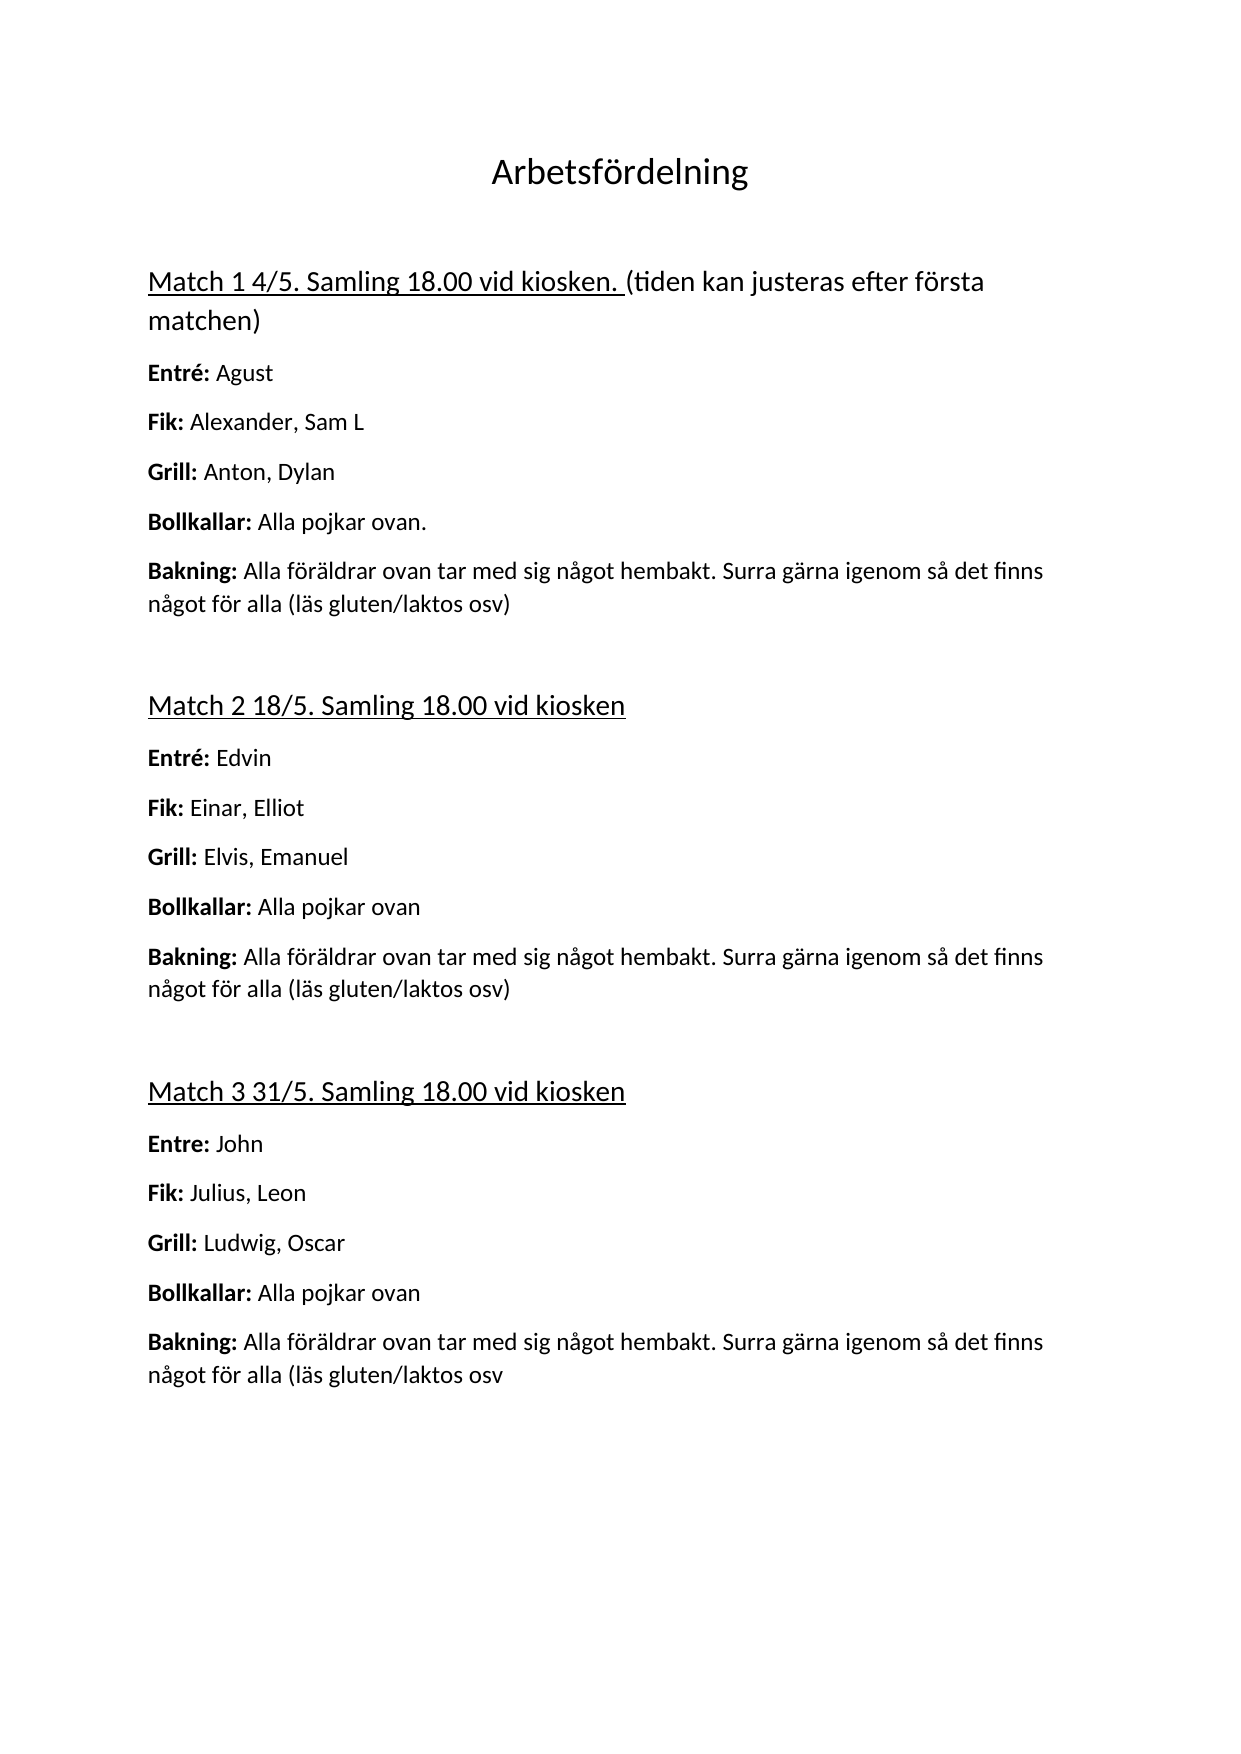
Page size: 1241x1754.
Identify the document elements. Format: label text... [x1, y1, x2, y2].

text Bollkallar: Alla pojkar ovan [148, 1277, 1093, 1307]
text Entré: Agust [148, 357, 1093, 387]
text Fik: Julius, Leon [148, 1177, 1093, 1208]
text Grill: Ludwig, Oscar [148, 1227, 1093, 1258]
text Match 3 31/5. Samling 18.00 vid kiosken [148, 1073, 1093, 1108]
text Match 2 18/5. Samling 18.00 vid kiosken [148, 687, 1093, 723]
text Entré: Edvin [148, 742, 1093, 773]
text Bakning: Alla föräldrar ovan tar med sig något hembakt. Surra gärna igenom så det finns något för alla (läs gluten/laktos osv) [148, 941, 1093, 1004]
text Bakning: Alla föräldrar ovan tar med sig något hembakt. Surra gärna igenom så det finns något för alla (läs gluten/laktos osv [148, 1326, 1093, 1390]
text Match 1 4/5. Samling 18.00 vid kiosken. (tiden kan justeras efter första matchen) [148, 263, 1093, 337]
text Arbetsfördelning [148, 148, 1093, 193]
text Bollkallar: Alla pojkar ovan [148, 891, 1093, 922]
text Entre: John [148, 1128, 1093, 1158]
text Fik: Alexander, Sam L [148, 406, 1093, 437]
text Grill: Anton, Dylan [148, 456, 1093, 487]
text Bollkallar: Alla pojkar ovan. [148, 506, 1093, 536]
text Grill: Elvis, Emanuel [148, 842, 1093, 872]
text Fik: Einar, Elliot [148, 792, 1093, 822]
text Bakning: Alla föräldrar ovan tar med sig något hembakt. Surra gärna igenom så det finns något för alla (läs gluten/laktos osv) [148, 555, 1093, 619]
